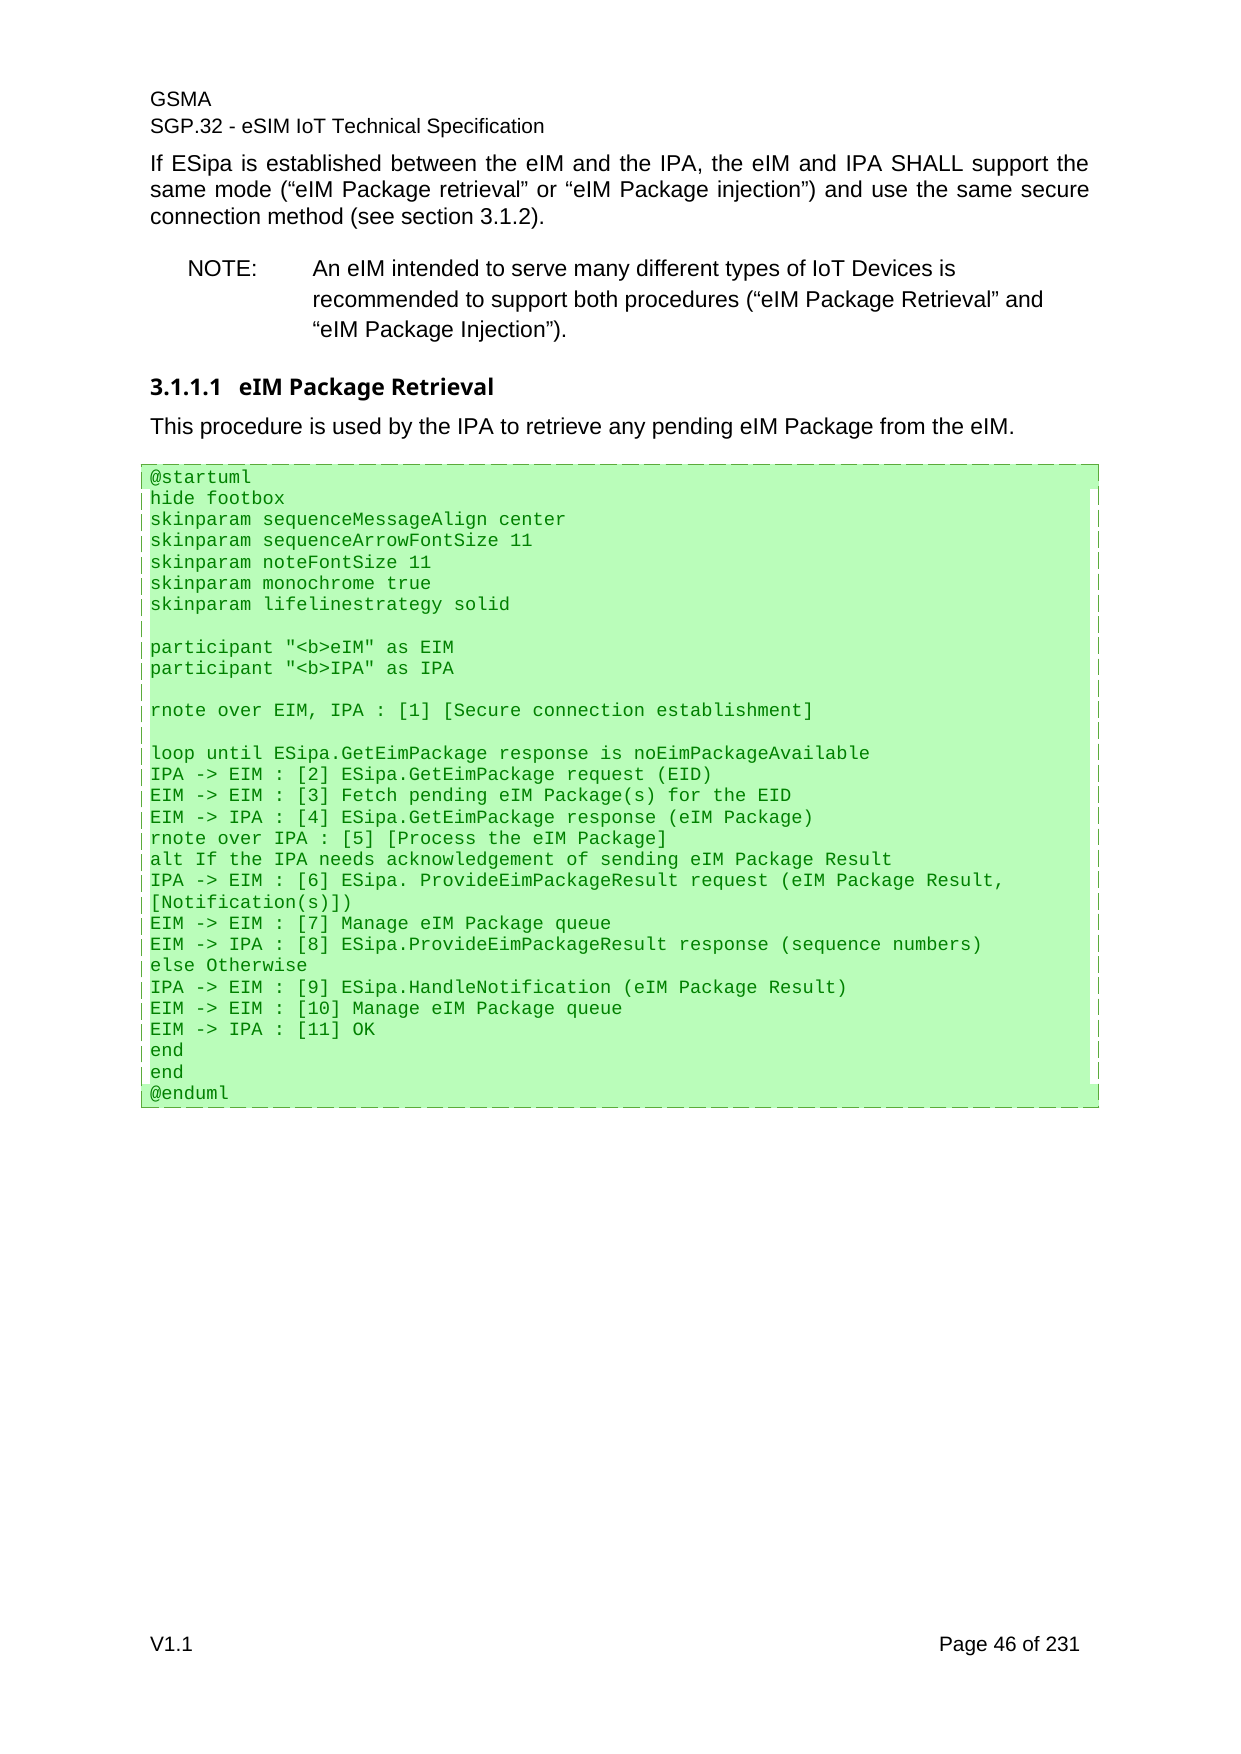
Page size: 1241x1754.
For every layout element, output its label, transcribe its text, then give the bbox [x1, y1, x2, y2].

text @startuml [141, 464, 1099, 489]
text IPA -> EIM : [6] ESipa. ProvideEimPackageResult request (eIM Package Result, [Notification(s)]) [150, 871, 1090, 914]
text EIM -> EIM : [10] Manage eIM Package queue [150, 999, 1090, 1020]
text EIM -> IPA : [4] ESipa.GetEimPackage response (eIM Package) [150, 807, 1090, 829]
subtitle eIM Package Retrieval [150, 371, 1090, 402]
text participant "<b>eIM" as EIM [150, 637, 1090, 659]
text EIM -> EIM : [7] Manage eIM Package queue [150, 914, 1090, 935]
text end [150, 1062, 1090, 1081]
text @enduml [141, 1081, 1099, 1108]
text IPA -> EIM : [9] ESipa.HandleNotification (eIM Package Result) [150, 977, 1090, 999]
text alt If the IPA needs acknowledgement of sending eIM Package Result [150, 850, 1090, 871]
text skinparam monochrome true [150, 574, 1090, 595]
text rnote over IPA : [5] [Process the eIM Package] [150, 829, 1090, 850]
text IPA -> EIM : [2] ESipa.GetEimPackage request (EID) [150, 765, 1090, 786]
text EIM -> EIM : [3] Fetch pending eIM Package(s) for the EID [150, 786, 1090, 807]
text If ESipa is established between the eIM and the IPA, the eIM and IPA SHALL support the same mode (“eIM Package retrieval” or “eIM Package injection”) and use the same secure connection method (see section 3.1.2). [150, 150, 1090, 229]
text hide footbox [150, 489, 1090, 510]
text This procedure is used by the IPA to retrieve any pending eIM Package from the eIM. [150, 413, 1090, 439]
text loop until ESipa.GetEimPackage response is noEimPackageAvailable [150, 744, 1090, 765]
text else Otherwise [150, 956, 1090, 977]
text skinparam noteFontSize 11 [150, 552, 1090, 574]
text skinparam lifelinestrategy solid [150, 595, 1090, 616]
text NOTE: An eIM intended to serve many different types of IoT Devices is recommended to support both procedures (“eIM Package Retrieval” and “eIM Package Injection”). [187, 255, 1090, 342]
text participant "<b>IPA" as IPA [150, 659, 1090, 680]
text end [150, 1041, 1090, 1062]
text EIM -> IPA : [8] ESipa.ProvideEimPackageResult response (sequence numbers) [150, 935, 1090, 956]
text rnote over EIM, IPA : [1] [Secure connection establishment] [150, 701, 1090, 722]
text skinparam sequenceMessageAlign center [150, 510, 1090, 531]
text EIM -> IPA : [11] OK [150, 1020, 1090, 1041]
text skinparam sequenceArrowFontSize 11 [150, 531, 1090, 552]
